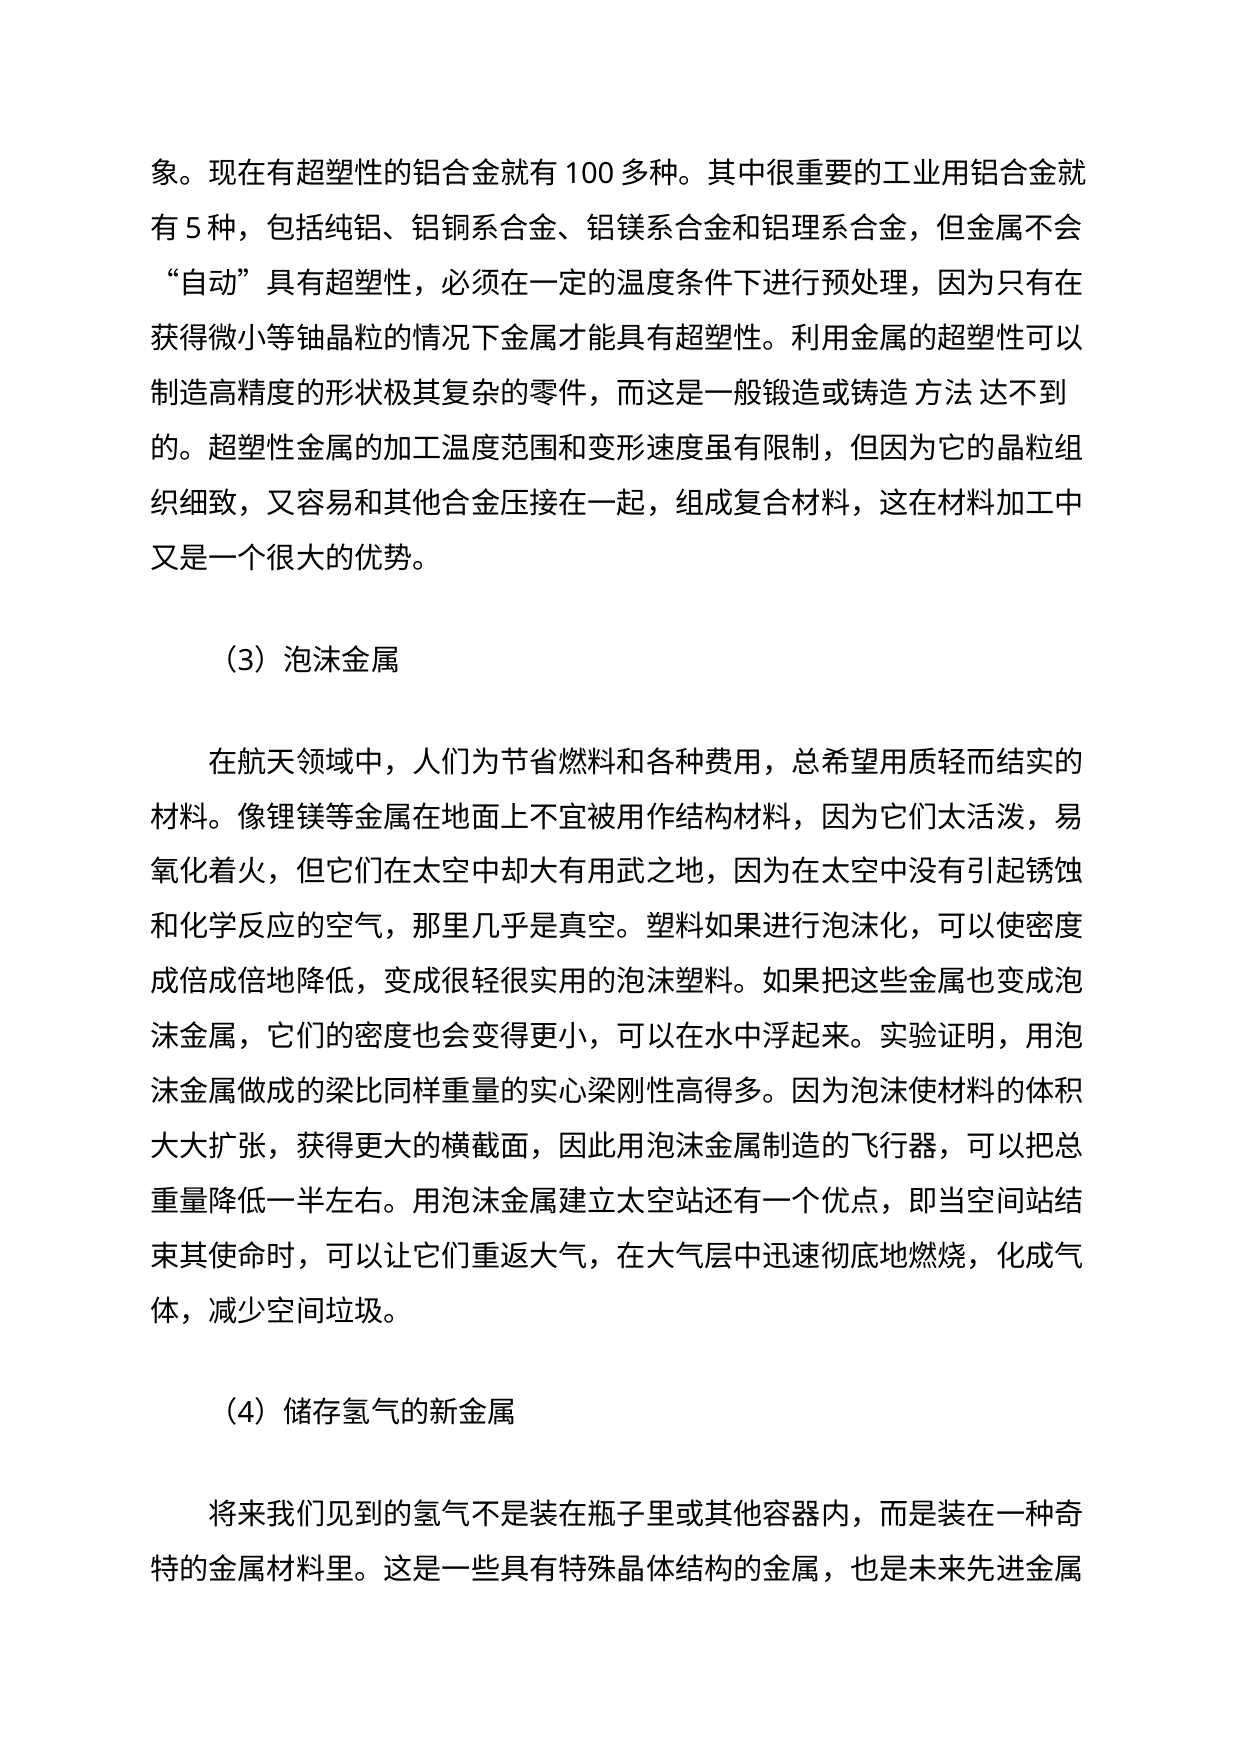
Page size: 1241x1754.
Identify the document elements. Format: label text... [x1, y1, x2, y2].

text （4）储存氢气的新金属 [150, 1389, 1090, 1431]
text （3）泡沫金属 [150, 636, 1090, 679]
text 在航天领域中，人们为节省燃料和各种费用，总希望用质轻而结实的材料。像锂镁等金属在地面上不宜被用作结构材料，因为它们太活泼，易氧化着火，但它们在太空中却大有用武之地，因为在太空中没有引起锈蚀和化学反应的空气，那里几乎是真空。塑料如果进行泡沫化，可以使密度成倍成倍地降低，变成很轻很实用的泡沫塑料。如果把这些金属也变成泡沫金属，它们的密度也会变得更小，可以在水中浮起来。实验证明，用泡沫金属做成的梁比同样重量的实心梁刚性高得多。因为泡沫使材料的体积大大扩张，获得更大的横截面，因此用泡沫金属制造的飞行器，可以把总重量降低一半左右。用泡沫金属建立太空站还有一个优点，即当空间站结束其使命时，可以让它们重返大气，在大气层中迅速彻底地燃烧，化成气体，减少空间垃圾。 [150, 738, 1090, 1329]
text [150, 1491, 1090, 1588]
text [150, 150, 1090, 577]
